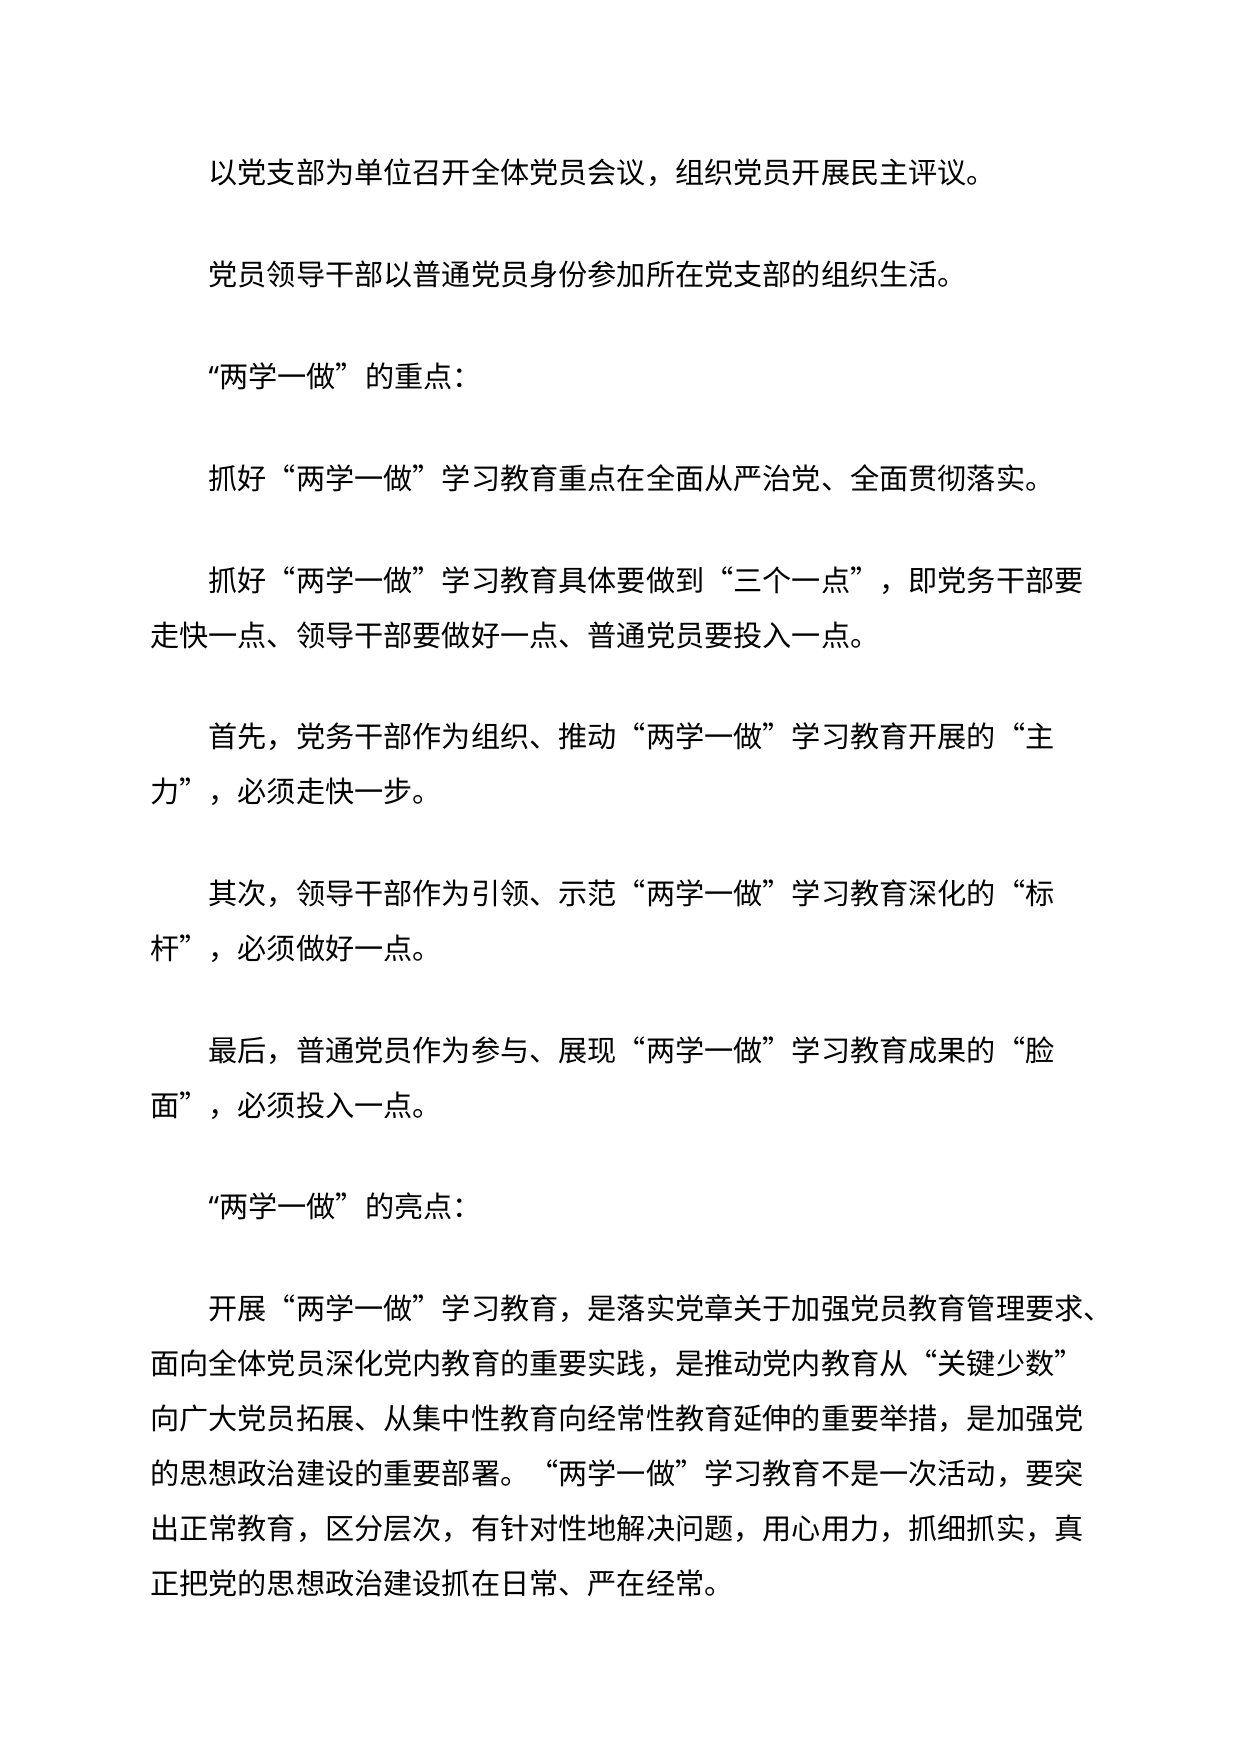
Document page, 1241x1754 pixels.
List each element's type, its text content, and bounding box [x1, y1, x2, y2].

text 抓好“两学一做”学习教育重点在全面从严治党、全面贯彻落实。 [150, 456, 1090, 498]
text 其次，领导干部作为引领、示范“两学一做”学习教育深化的“标杆”，必须做好一点。 [150, 871, 1090, 968]
text “两学一做”的亮点： [150, 1184, 1090, 1226]
text 以党支部为单位召开全体党员会议，组织党员开展民主评议。 [150, 150, 1090, 192]
text “两学一做”的重点： [150, 353, 1090, 396]
text 最后，普通党员作为参与、展现“两学一做”学习教育成果的“脸面”，必须投入一点。 [150, 1027, 1090, 1124]
text 首先，党务干部作为组织、推动“两学一做”学习教育开展的“主力”，必须走快一步。 [150, 714, 1090, 811]
text 党员领导干部以普通党员身份参加所在党支部的组织生活。 [150, 252, 1090, 294]
text 开展“两学一做”学习教育，是落实党章关于加强党员教育管理要求、面向全体党员深化党内教育的重要实践，是推动党内教育从“关键少数”向广大党员拓展、从集中性教育向经常性教育延伸的重要举措，是加强党的思想政治建设的重要部署。“两学一做”学习教育不是一次活动，要突出正常教育，区分层次，有针对性地解决问题，用心用力，抓细抓实，真正把党的思想政治建设抓在日常、严在经常。 [150, 1286, 1090, 1603]
text 抓好“两学一做”学习教育具体要做到“三个一点”，即党务干部要走快一点、领导干部要做好一点、普通党员要投入一点。 [150, 557, 1090, 654]
